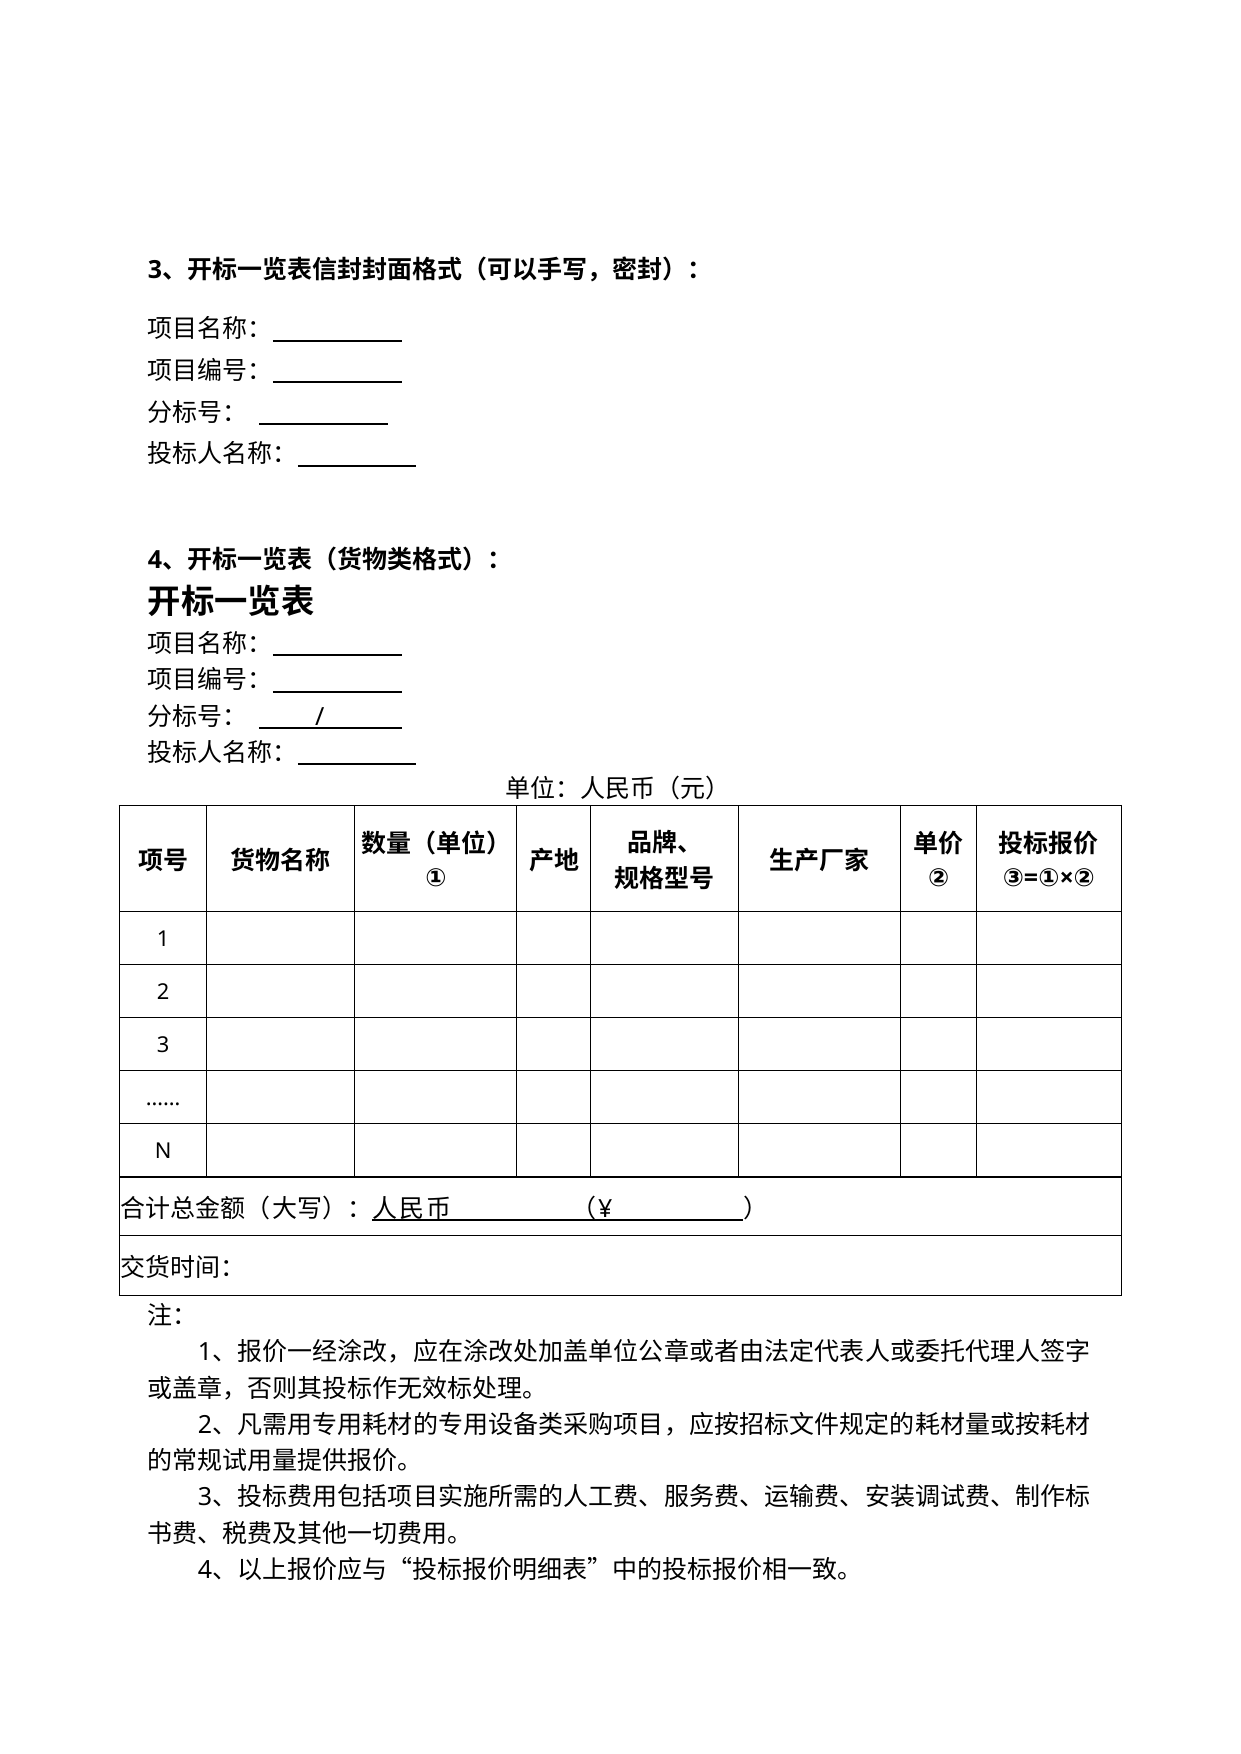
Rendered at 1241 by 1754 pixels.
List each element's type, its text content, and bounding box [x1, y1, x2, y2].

table_cell [591, 1018, 738, 1070]
table_header 生产厂家 [739, 806, 900, 911]
table_cell [355, 1018, 516, 1070]
table_cell [901, 1124, 976, 1176]
table_cell [517, 1071, 590, 1123]
table_cell [207, 912, 354, 964]
table_cell 交货时间： [120, 1236, 1121, 1294]
table_cell [977, 1018, 1121, 1070]
table_cell [901, 965, 976, 1017]
table_cell [591, 1071, 738, 1123]
table_cell 3 [120, 1018, 206, 1070]
text 投标人名称： [148, 429, 1092, 471]
text 投标人名称： [148, 732, 1092, 768]
table_cell [517, 965, 590, 1017]
text 1、报价一经涂改，应在涂改处加盖单位公章或者由法定代表人或委托代理人签字或盖章，否则其投标作无效标处理。 [148, 1332, 1092, 1404]
table_header 投标报价 ③=①×② [977, 806, 1121, 911]
table_cell [739, 965, 900, 1017]
table_cell [355, 1124, 516, 1176]
table_header 品牌、 规格型号 [591, 806, 738, 911]
text 2、凡需用专用耗材的专用设备类采购项目，应按招标文件规定的耗材量或按耗材的常规试用量提供报价。 [148, 1404, 1092, 1477]
text 项目编号： [148, 660, 1092, 696]
table_cell [977, 965, 1121, 1017]
table_cell [977, 912, 1121, 964]
table_cell [355, 965, 516, 1017]
table_cell [355, 912, 516, 964]
table_cell [207, 1071, 354, 1123]
table_cell 合计总金额（大写）：人民币 （¥ ） [120, 1178, 1121, 1235]
table_header 数量（单位） ① [355, 806, 516, 911]
table_cell [207, 965, 354, 1017]
text 项目名称： [148, 304, 1092, 346]
table_cell [517, 912, 590, 964]
table_cell [517, 1018, 590, 1070]
table_cell …… [120, 1071, 206, 1123]
table_cell [591, 912, 738, 964]
table_header 单价 ② [901, 806, 976, 911]
table_cell [901, 1071, 976, 1123]
table_header 项号 [120, 806, 206, 911]
text 4、开标一览表（货物类格式）： [148, 539, 1092, 575]
table_cell [977, 1071, 1121, 1123]
table_cell [739, 1018, 900, 1070]
table_cell [739, 912, 900, 964]
table_cell 1 [120, 912, 206, 964]
table_cell [591, 1124, 738, 1176]
table_cell [901, 1018, 976, 1070]
text 4、以上报价应与“投标报价明细表”中的投标报价相一致。 [148, 1549, 1092, 1586]
table_cell N [120, 1124, 206, 1176]
table_cell [901, 912, 976, 964]
table_cell [207, 1018, 354, 1070]
table_cell [591, 965, 738, 1017]
text 分标号： / [148, 696, 1092, 732]
table_cell [977, 1124, 1121, 1176]
text 项目名称： [148, 623, 1092, 660]
text 分标号： [148, 388, 1092, 429]
text 开标一览表 [148, 575, 1092, 623]
table_header 货物名称 [207, 806, 354, 911]
table_header 产地 [517, 806, 590, 911]
table_cell [517, 1124, 590, 1176]
text 单位：人民币（元） [148, 768, 1092, 805]
table_cell [739, 1124, 900, 1176]
text 项目编号： [148, 346, 1092, 388]
text 3、投标费用包括项目实施所需的人工费、服务费、运输费、安装调试费、制作标书费、税费及其他一切费用。 [148, 1477, 1092, 1549]
table_cell [355, 1071, 516, 1123]
table_cell [739, 1071, 900, 1123]
table_cell [207, 1124, 354, 1176]
text 注： [148, 1296, 1092, 1332]
table_cell 2 [120, 965, 206, 1017]
text 3、开标一览表信封封面格式（可以手写，密封）： [148, 250, 1092, 286]
